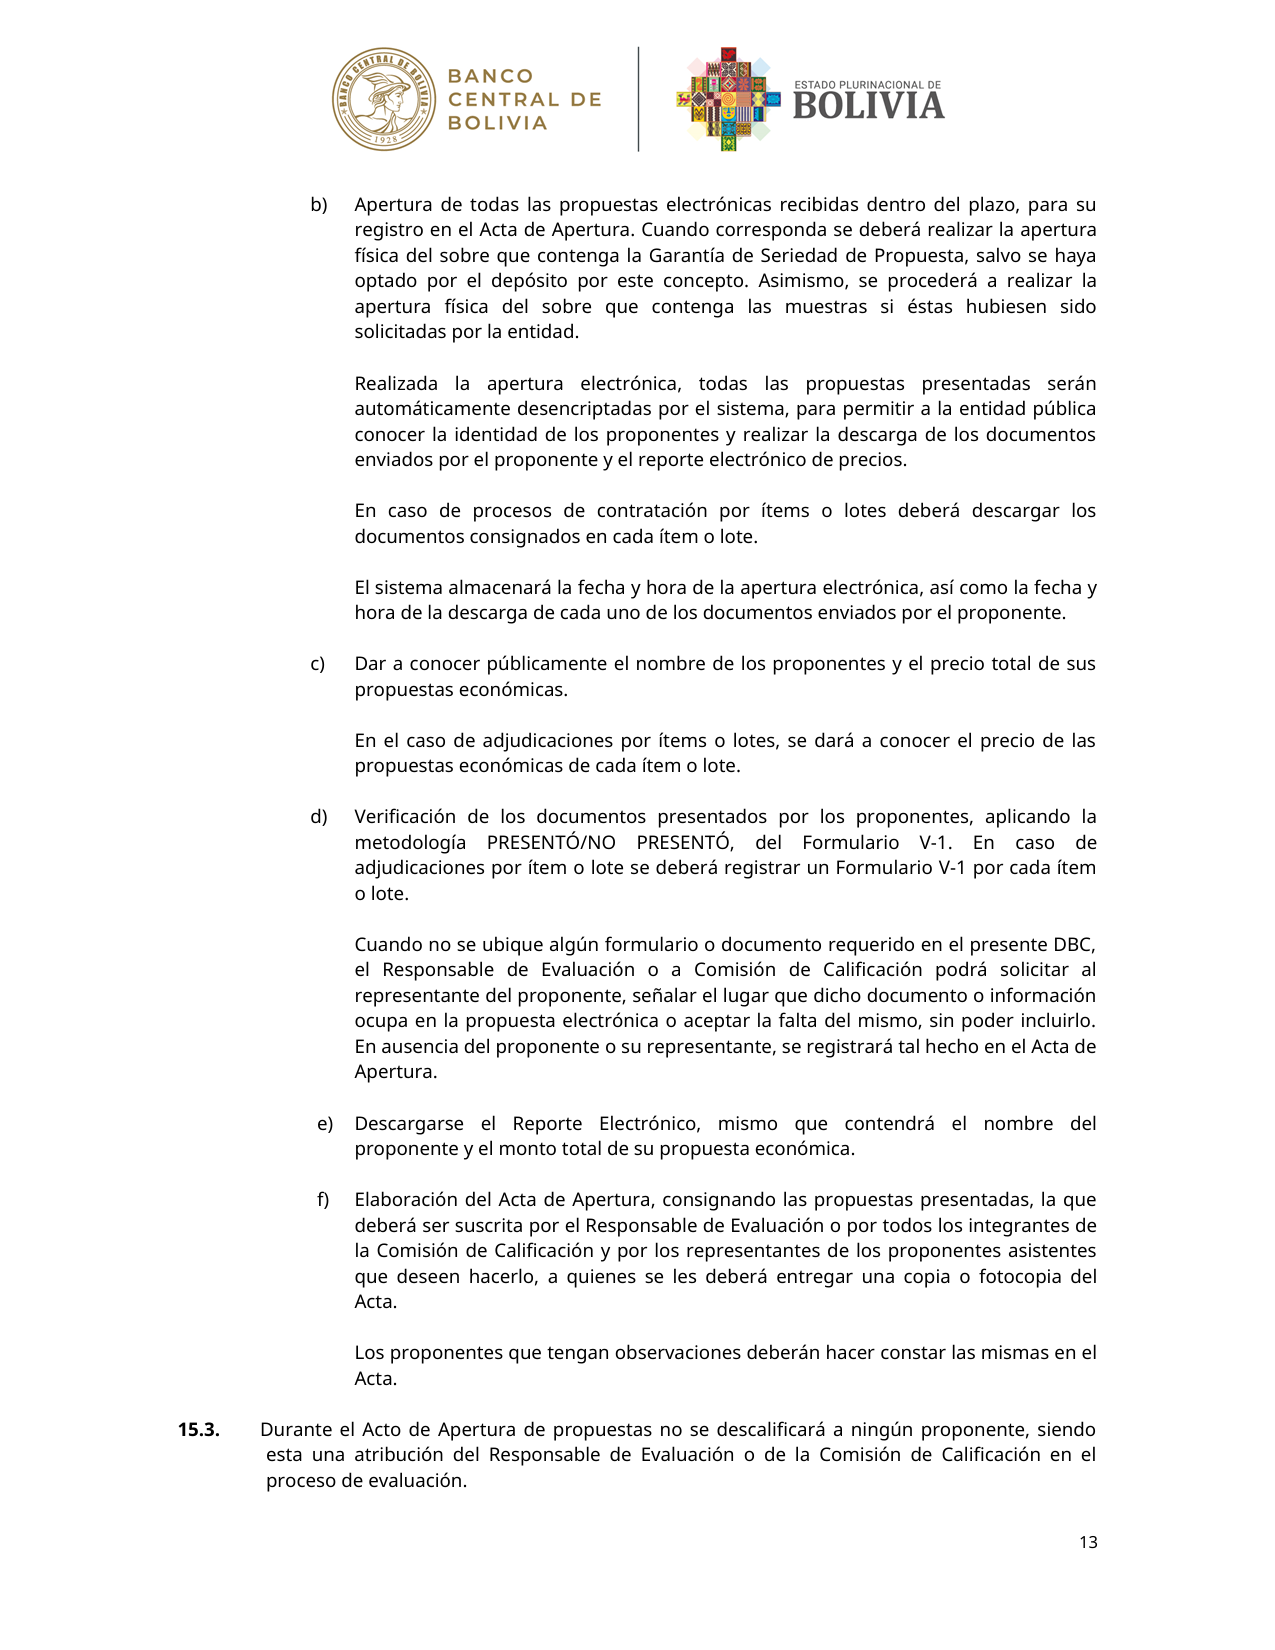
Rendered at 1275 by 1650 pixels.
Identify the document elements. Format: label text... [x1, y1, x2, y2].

list Apertura de todas las propuestas electrónicas recibidas dentro del plazo, para su registro en el Acta de Apertura. Cuando corresponda se deberá realizar la apertura física del sobre que contenga la Garantía de Seriedad de Propuesta, salvo se haya optado por el depósito por este concepto. Asimismo, se procederá a realizar la apertura física del sobre que contenga las muestras si éstas hubiesen sido solicitadas por la entidad. [310, 103, 1098, 344]
text El sistema almacenará la fecha y hora de la apertura electrónica, así como la fecha y hora de la descarga de cada uno de los documentos enviados por el proponente. [354, 574, 1098, 625]
text Realizada la apertura electrónica, todas las propuestas presentadas serán automáticamente desencriptadas por el sistema, para permitir a la entidad pública conocer la identidad de los proponentes y realizar la descarga de los documentos enviados por el proponente y el reporte electrónico de precios. [354, 370, 1098, 472]
picture [0, 0, 1275, 192]
list Dar a conocer públicamente el nombre de los proponentes y el precio total de sus propuestas económicas. [310, 651, 1098, 702]
list Descargarse el Reporte Electrónico, mismo que contendrá el nombre del proponente y el monto total de su propuesta económica. [317, 1110, 1098, 1161]
text Los proponentes que tengan observaciones deberán hacer constar las mismas en el Acta. [310, 1339, 1098, 1391]
text Cuando no se ubique algún formulario o documento requerido en el presente DBC, el Responsable de Evaluación o a Comisión de Calificación podrá solicitar al representante del proponente, señalar el lugar que dicho documento o información ocupa en la propuesta electrónica o aceptar la falta del mismo, sin poder incluirlo. En ausencia del proponente o su representante, se registrará tal hecho en el Acta de Apertura. [310, 931, 1098, 1084]
text En caso de procesos de contratación por ítems o lotes deberá descargar los documentos consignados en cada ítem o lote. [354, 497, 1098, 548]
list Elaboración del Acta de Apertura, consignando las propuestas presentadas, la que deberá ser suscrita por el Responsable de Evaluación o por todos los integrantes de la Comisión de Calificación y por los representantes de los proponentes asistentes que deseen hacerlo, a quienes se les deberá entregar una copia o fotocopia del Acta. [317, 1186, 1098, 1314]
text En el caso de adjudicaciones por ítems o lotes, se dará a conocer el precio de las propuestas económicas de cada ítem o lote. [310, 727, 1098, 778]
subtitle Durante el Acto de Apertura de propuestas no se descalificará a ningún proponente, siendo esta una atribución del Responsable de Evaluación o de la Comisión de Calificación en el proceso de evaluación. [177, 1416, 1098, 1493]
list Verificación de los documentos presentados por los proponentes, aplicando la metodología PRESENTÓ/NO PRESENTÓ, del Formulario V-1. En caso de adjudicaciones por ítem o lote se deberá registrar un Formulario V-1 por cada ítem o lote. [310, 804, 1098, 906]
